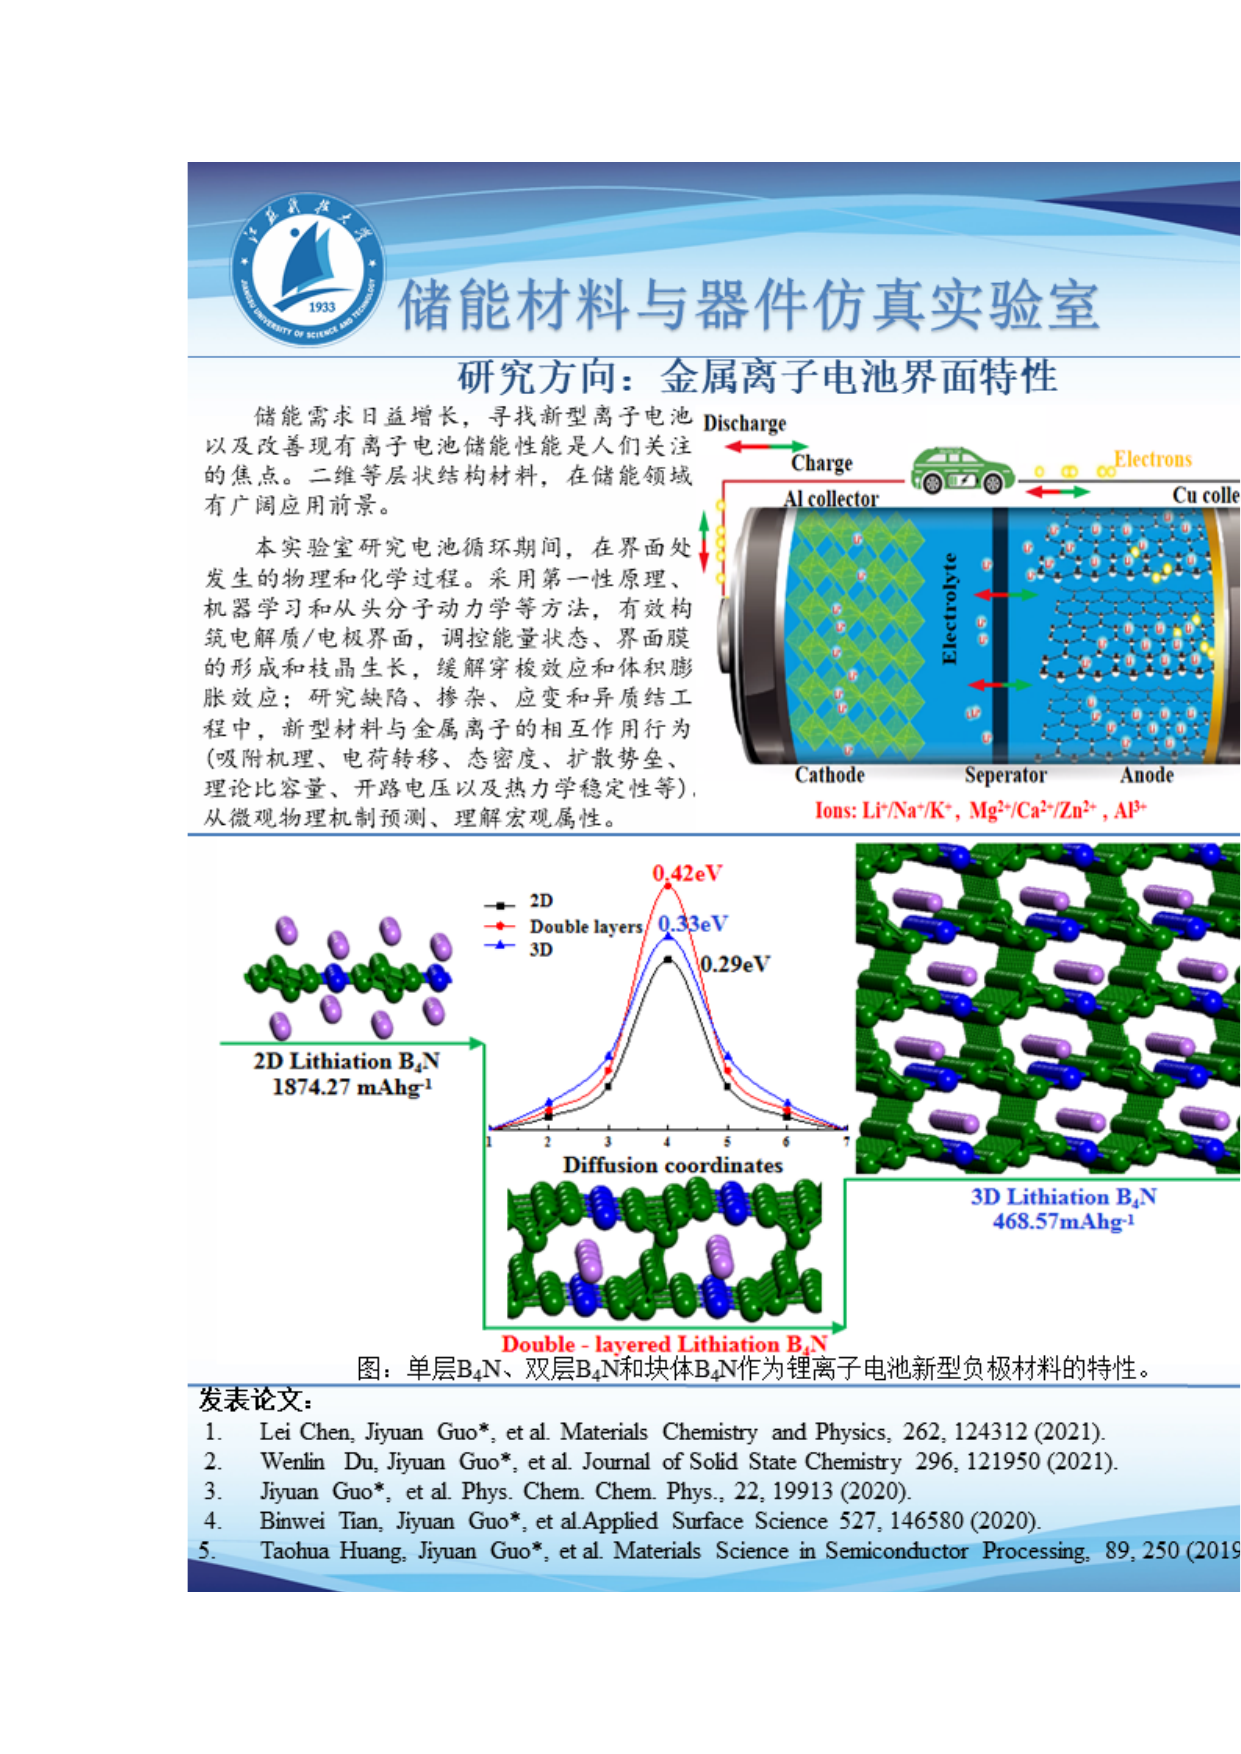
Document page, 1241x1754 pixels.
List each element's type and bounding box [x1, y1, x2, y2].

picture [187, 162, 1241, 1592]
